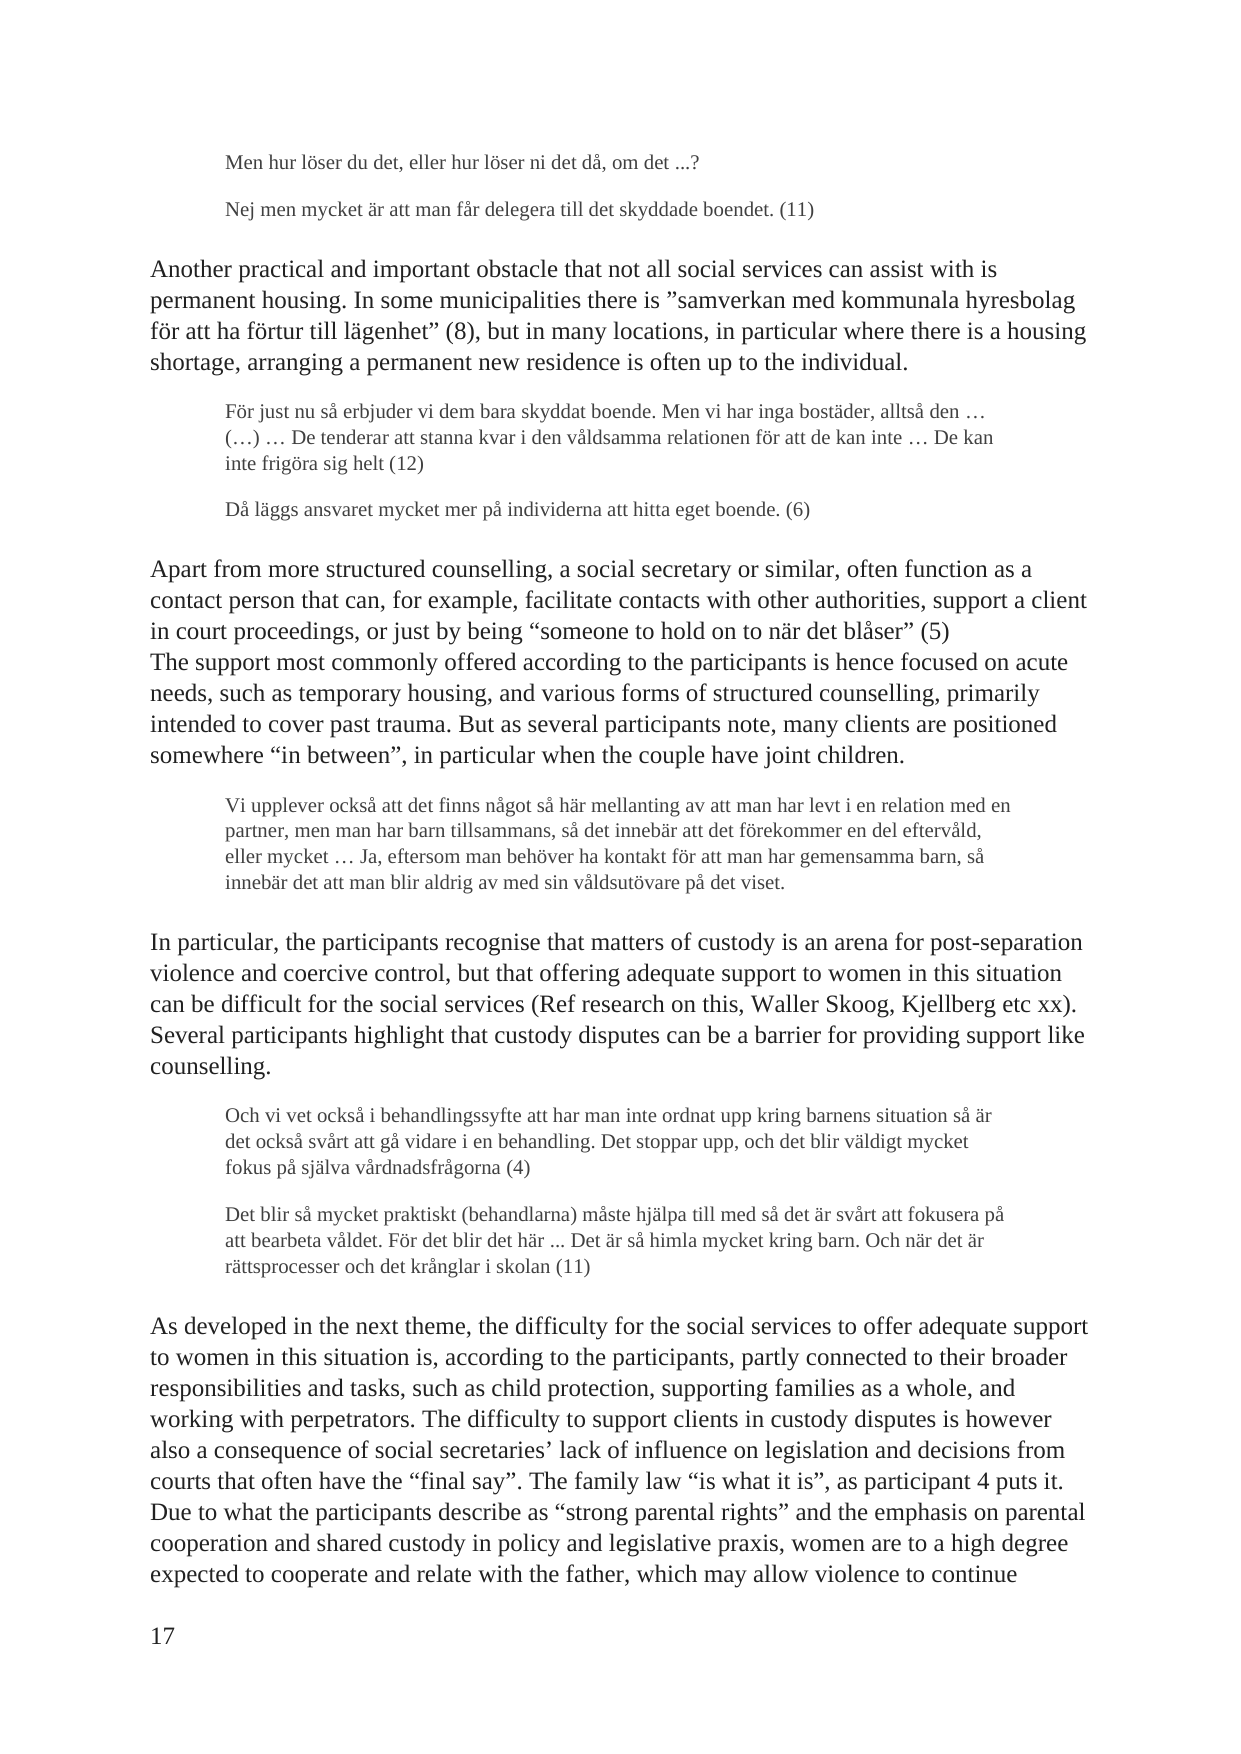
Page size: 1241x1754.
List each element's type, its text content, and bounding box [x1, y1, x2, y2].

text För just nu så erbjuder vi dem bara skyddat boende. Men vi har inga bostäder, alltså den … (…) … De tenderar att stanna kvar i den våldsamma relationen för att de kan inte … De kan inte frigöra sig helt (12) [225, 399, 1015, 475]
text As developed in the next theme, the difficulty for the social services to offer adequate support to women in this situation is, according to the participants, partly connected to their broader responsibilities and tasks, such as child protection, supporting families as a whole, and working with perpetrators. The difficulty to support clients in custody disputes is however also a consequence of social secretaries’ lack of influence on legislation and decisions from courts that often have the “final say”. The family law “is what it is”, as participant 4 puts it. [150, 1311, 1090, 1495]
text Då läggs ansvaret mycket mer på individerna att hitta eget boende. (6) [225, 497, 1015, 521]
text Apart from more structured counselling, a social secretary or similar, often function as a contact person that can, for example, facilitate contacts with other authorities, support a client in court proceedings, or just by being “someone to hold on to när det blåser” (5) [150, 554, 1090, 645]
text Vi upplever också att det finns något så här mellanting av att man har levt i en relation med en partner, men man har barn tillsammans, så det innebär att det förekommer en del eftervåld, eller mycket … Ja, eftersom man behöver ha kontakt för att man har gemensamma barn, så innebär det att man blir aldrig av med sin våldsutövare på det viset. [225, 792, 1015, 894]
text Och vi vet också i behandlingssyfte att har man inte ordnat upp kring barnens situation så är det också svårt att gå vidare i en behandling. Det stoppar upp, och det blir väldigt mycket fokus på själva vårdnadsfrågorna (4) [225, 1103, 1015, 1179]
text Det blir så mycket praktiskt (behandlarna) måste hjälpa till med så det är svårt att fokusera på att bearbeta våldet. För det blir det här ... Det är så himla mycket kring barn. Och när det är rättsprocesser och det krånglar i skolan (11) [225, 1202, 1015, 1278]
text The support most commonly offered according to the participants is hence focused on acute needs, such as temporary housing, and various forms of structured counselling, primarily intended to cover past trauma. But as several participants note, many clients are positioned somewhere “in between”, in particular when the couple have joint children. [150, 647, 1090, 769]
text Men hur löser du det, eller hur löser ni det då, om det ...? [225, 150, 1015, 174]
text Another practical and important obstacle that not all social services can assist with is permanent housing. In some municipalities there is ”samverkan med kommunala hyresbolag för att ha förtur till lägenhet” (8), but in many locations, in particular where there is a housing shortage, arranging a permanent new residence is often up to the individual. [150, 254, 1090, 376]
text Nej men mycket är att man får delegera till det skyddade boendet. (11) [225, 197, 1015, 221]
text In particular, the participants recognise that matters of custody is an arena for post-separation violence and coercive control, but that offering adequate support to women in this situation can be difficult for the social services (Ref research on this, Waller Skoog, Kjellberg etc xx). Several participants highlight that custody disputes can be a barrier for providing support like counselling. [150, 927, 1090, 1080]
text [150, 1497, 1090, 1588]
